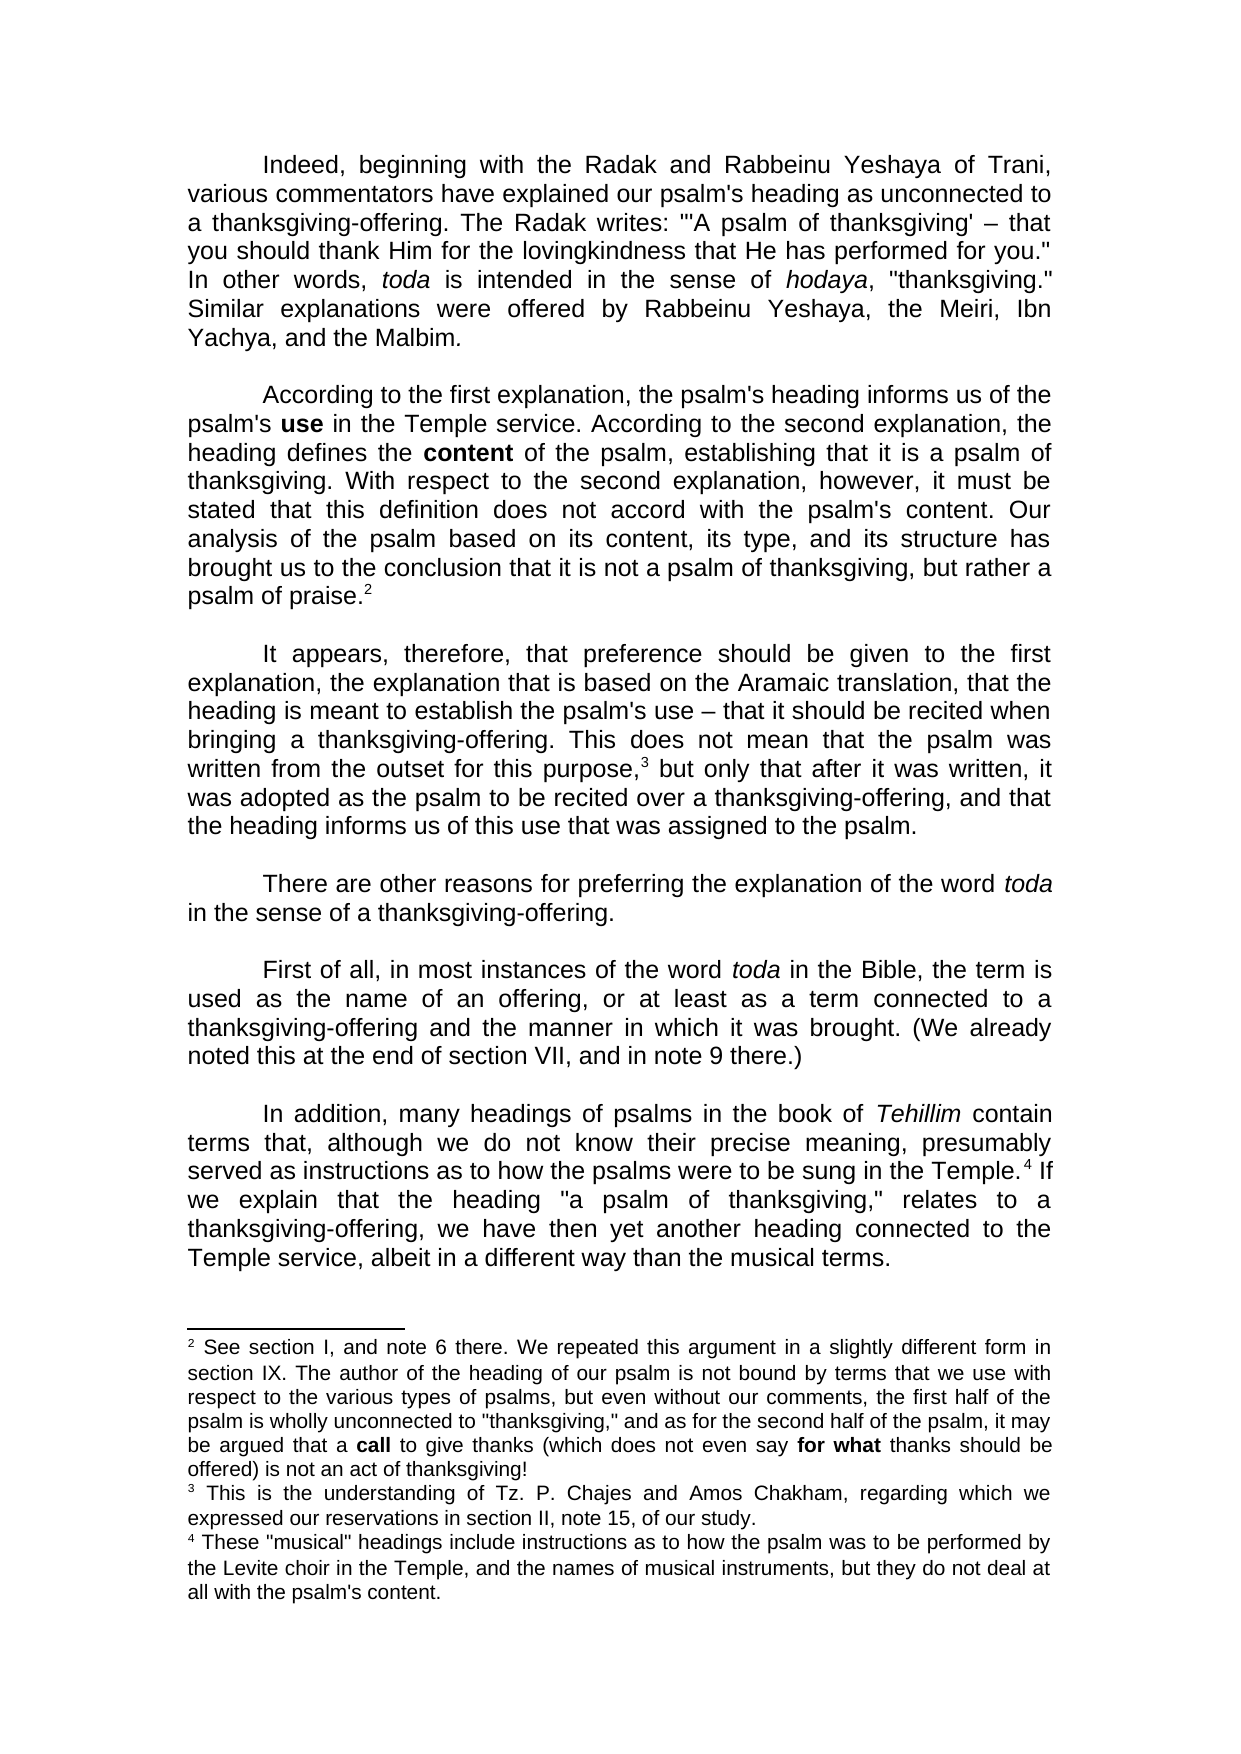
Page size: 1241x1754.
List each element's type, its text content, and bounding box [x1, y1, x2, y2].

text There are other reasons for preferring the explanation of the word toda in the sense of a thanksgiving-offering. [187, 869, 1053, 926]
text According to the first explanation, the psalm's heading informs us of the psalm's use in the Temple service. According to the second explanation, the heading defines the content of the psalm, establishing that it is a psalm of thanksgiving. With respect to the second explanation, however, it must be stated that this definition does not accord with the psalm's content. Our analysis of the psalm based on its content, its type, and its structure has brought us to the conclusion that it is not a psalm of thanksgiving, but rather a psalm of praise. [187, 380, 1053, 610]
text In addition, many headings of psalms in the book of Tehillim contain terms that, although we do not know their precise meaning, presumably served as instructions as to how the psalms were to be sung in the Temple. If we explain that the heading "a psalm of thanksgiving," relates to a thanksgiving-offering, we have then yet another heading connected to the Temple service, albeit in a different way than the musical terms. [187, 1099, 1053, 1271]
text First of all, in most instances of the word toda in the Bible, the term is used as the name of an offering, or at least as a term connected to a thanksgiving-offering and the manner in which it was brought. (We already noted this at the end of section VII, and in note 9 there.) [187, 955, 1053, 1070]
text It appears, therefore, that preference should be given to the first explanation, the explanation that is based on the Aramaic translation, that the heading is meant to establish the psalm's use – that it should be recited when bringing a thanksgiving-offering. This does not mean that the psalm was written from the outset for this purpose, but only that after it was written, it was adopted as the psalm to be recited over a thanksgiving-offering, and that the heading informs us of this use that was assigned to the psalm. [187, 639, 1053, 840]
text Indeed, beginning with the Radak and Rabbeinu Yeshaya of Trani, various commentators have explained our psalm's heading as unconnected to a thanksgiving-offering. The Radak writes: "'A psalm of thanksgiving' – that you should thank Him for the lovingkindness that He has performed for you." In other words, toda is intended in the sense of hodaya, "thanksgiving." Similar explanations were offered by Rabbeinu Yeshaya, the Meiri, Ibn Yachya, and the Malbim. [187, 150, 1053, 351]
